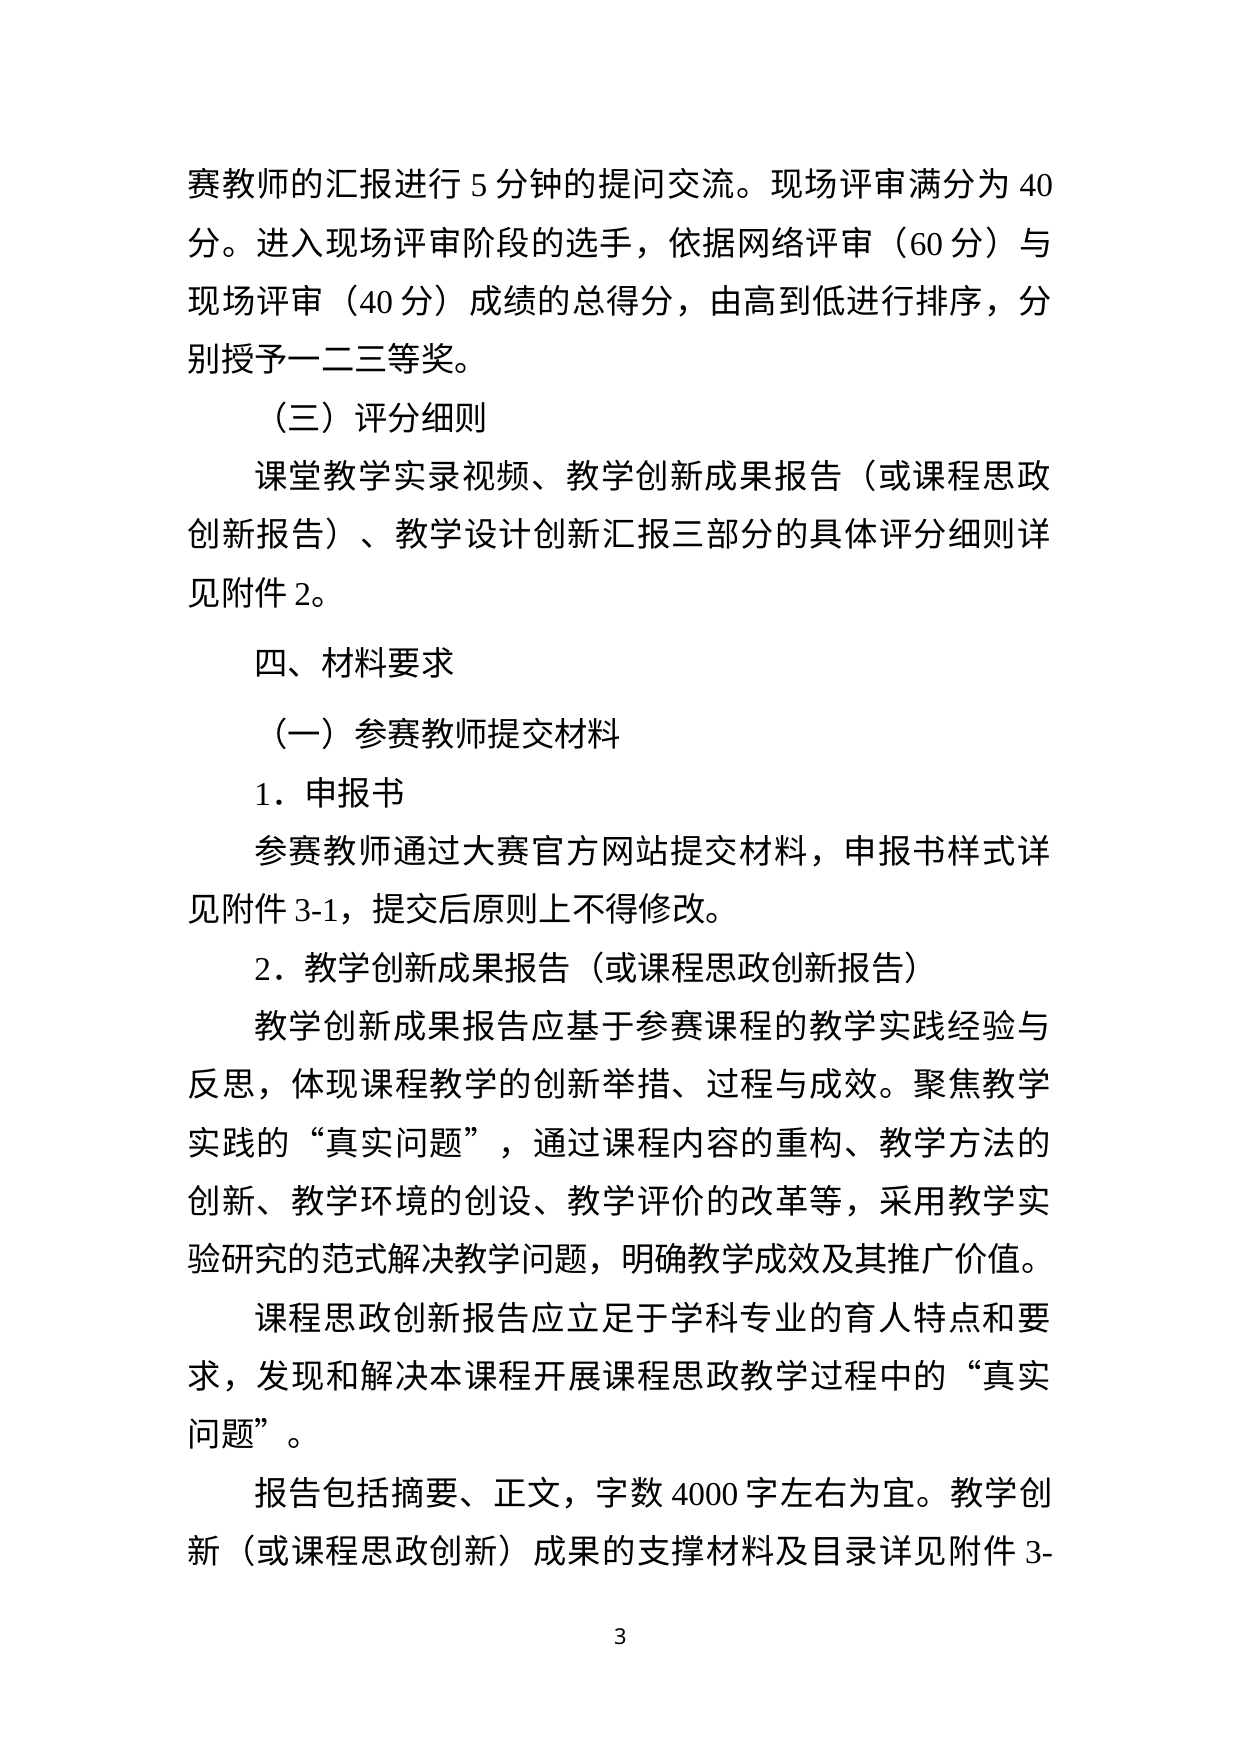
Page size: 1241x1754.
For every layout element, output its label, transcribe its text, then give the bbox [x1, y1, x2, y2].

text 课堂教学实录视频、教学创新成果报告（或课程思政创新报告）、教学设计创新汇报三部分的具体评分细则详见附件2。 [187, 442, 1053, 617]
text 1．申报书 [187, 758, 1053, 817]
text 四、材料要求 [187, 629, 1053, 687]
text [187, 1458, 1053, 1575]
text 教学创新成果报告应基于参赛课程的教学实践经验与反思，体现课程教学的创新举措、过程与成效。聚焦教学实践的“真实问题”，通过课程内容的重构、教学方法的创新、教学环境的创设、教学评价的改革等，采用教学实验研究的范式解决教学问题，明确教学成效及其推广价值。 [187, 992, 1053, 1283]
text （一）参赛教师提交材料 [187, 700, 1053, 758]
text 课程思政创新报告应立足于学科专业的育人特点和要求，发现和解决本课程开展课程思政教学过程中的“真实问题”。 [187, 1283, 1053, 1458]
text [187, 150, 1053, 383]
text 2．教学创新成果报告（或课程思政创新报告） [187, 933, 1053, 992]
text （三）评分细则 [254, 383, 1053, 442]
text 参赛教师通过大赛官方网站提交材料，申报书样式详见附件3-1，提交后原则上不得修改。 [187, 817, 1053, 933]
